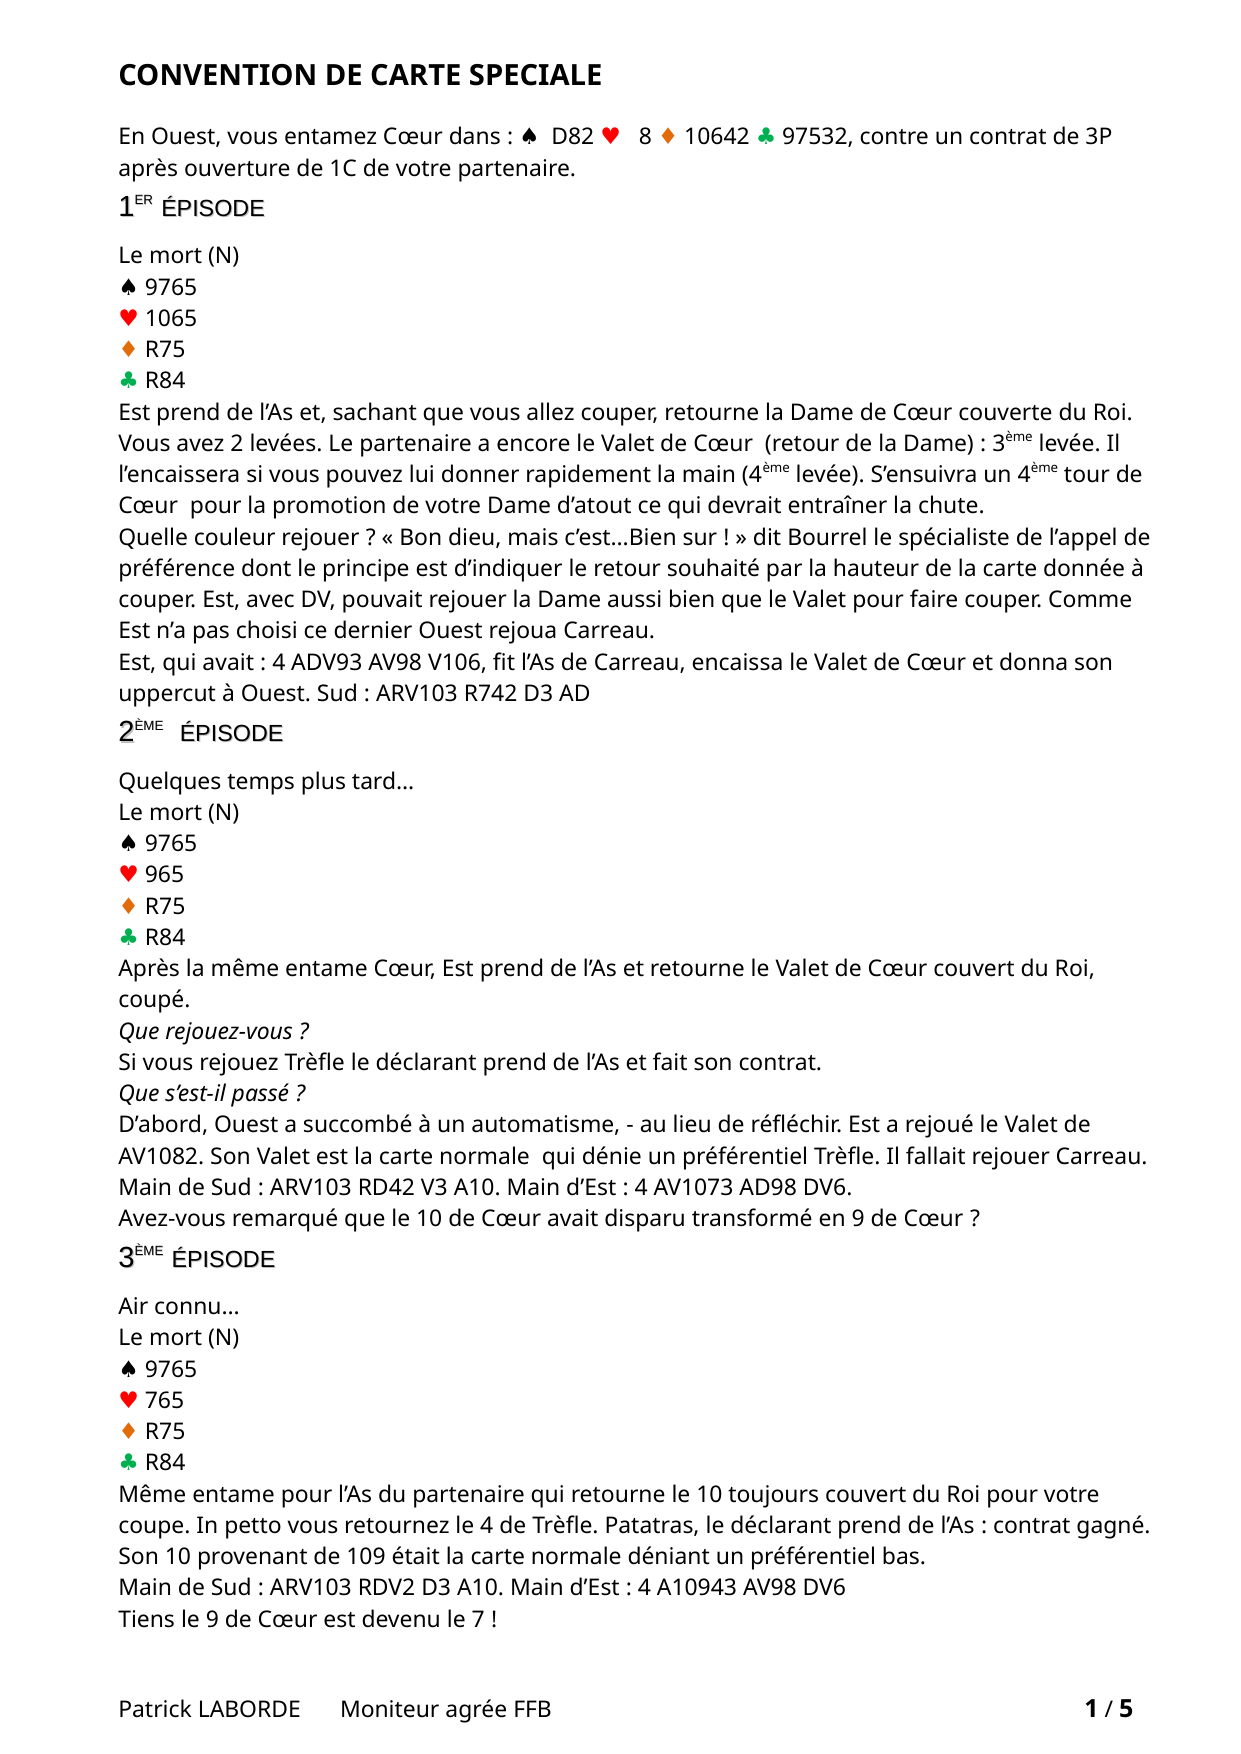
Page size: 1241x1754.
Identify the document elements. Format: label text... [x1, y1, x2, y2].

text ♠ 9765 [118, 827, 1152, 858]
text Si vous rejouez Trèfle le déclarant prend de l’As et fait son contrat. [118, 1046, 1152, 1077]
text ♥ 765 [118, 1384, 1152, 1415]
text Que s’est-il passé ? [118, 1077, 1152, 1108]
text Le mort (N) [118, 796, 1152, 827]
text ♣ R84 [118, 364, 1152, 396]
subtitle 3ème épisode [118, 1240, 1152, 1273]
text Quelle couleur rejouer ? « Bon dieu, mais c’est…Bien sur ! » dit Bourrel le spécialiste de l’appel de préférence dont le principe est d’indiquer le retour souhaité par la hauteur de la carte donnée à couper. Est, avec DV, pouvait rejouer la Dame aussi bien que le Valet pour faire couper. Comme Est n’a pas choisi ce dernier Ouest rejoua Carreau. [118, 521, 1152, 646]
text Air connu… [118, 1290, 1152, 1321]
text ♠ 9765 [118, 1352, 1152, 1384]
text ♦ R75 [118, 890, 1152, 921]
text Même entame pour l’As du partenaire qui retourne le 10 toujours couvert du Roi pour votre coupe. In petto vous retournez le 4 de Trèfle. Patatras, le déclarant prend de l’As : contrat gagné. Son 10 provenant de 109 était la carte normale déniant un préférentiel bas. [118, 1477, 1152, 1571]
text Est, qui avait : 4 ADV93 AV98 V106, fit l’As de Carreau, encaissa le Valet de Cœur et donna son uppercut à Ouest. Sud : ARV103 R742 D3 AD [118, 646, 1152, 708]
subtitle 2ème épisode [118, 714, 1152, 748]
subtitle 1er épisode [118, 189, 1152, 223]
text Que rejouez-vous ? [118, 1015, 1152, 1046]
text ♥ 1065 [118, 302, 1152, 333]
text Main de Sud : ARV103 RD42 V3 A10. Main d’Est : 4 AV1073 AD98 DV6. [118, 1171, 1152, 1202]
text Main de Sud : ARV103 RDV2 D3 A10. Main d’Est : 4 A10943 AV98 DV6 [118, 1571, 1152, 1602]
subtitle CONVENTION DE CARTE SPECIALE [118, 54, 1152, 94]
text ♦ R75 [118, 1415, 1152, 1446]
text Quelques temps plus tard… [118, 765, 1152, 796]
text Est prend de l’As et, sachant que vous allez couper, retourne la Dame de Cœur couverte du Roi. [118, 396, 1152, 427]
text ♠ 9765 [118, 271, 1152, 302]
text Avez-vous remarqué que le 10 de Cœur avait disparu transformé en 9 de Cœur ? [118, 1202, 1152, 1233]
text ♣ R84 [118, 921, 1152, 952]
text Vous avez 2 levées. Le partenaire a encore le Valet de Cœur (retour de la Dame) : 3ème levée. Il l’encaissera si vous pouvez lui donner rapidement la main (4ème levée). S’ensuivra un 4ème tour de Cœur pour la promotion de votre Dame d’atout ce qui devrait entraîner la chute. [118, 427, 1152, 521]
text Tiens le 9 de Cœur est devenu le 7 ! [118, 1602, 1152, 1634]
text ♦ R75 [118, 333, 1152, 364]
text ♥ 965 [118, 858, 1152, 890]
text En Ouest, vous entamez Cœur dans : ♠ D82 ♥ 8 ♦ 10642 ♣ 97532, contre un contrat de 3P après ouverture de 1C de votre partenaire. [118, 120, 1152, 183]
text D’abord, Ouest a succombé à un automatisme, - au lieu de réfléchir. Est a rejoué le Valet de AV1082. Son Valet est la carte normale qui dénie un préférentiel Trèfle. Il fallait rejouer Carreau. [118, 1108, 1152, 1171]
text ♣ R84 [118, 1446, 1152, 1477]
text Après la même entame Cœur, Est prend de l’As et retourne le Valet de Cœur couvert du Roi, coupé. [118, 952, 1152, 1015]
text Le mort (N) [118, 1321, 1152, 1352]
text Le mort (N) [118, 239, 1152, 271]
